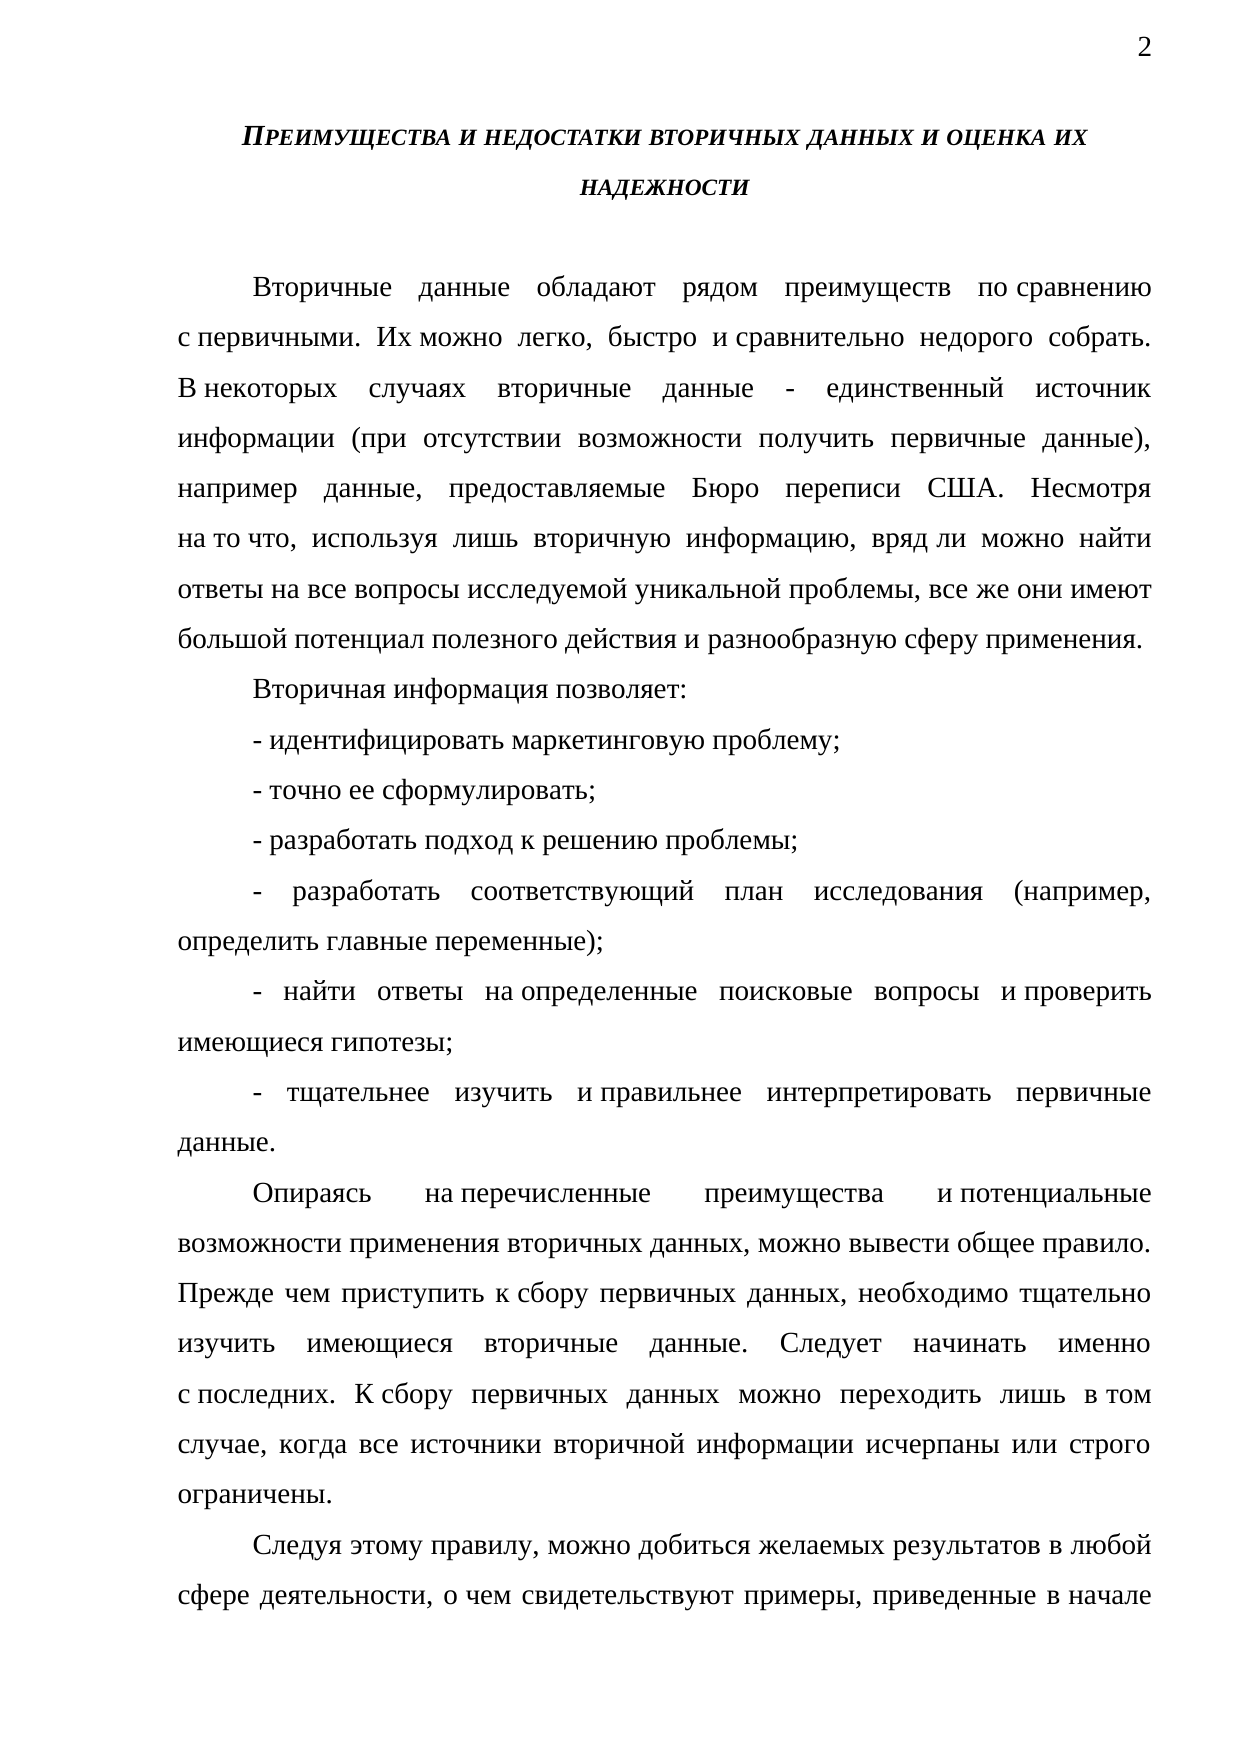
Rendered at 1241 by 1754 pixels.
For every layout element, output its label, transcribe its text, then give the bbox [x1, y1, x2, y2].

text - тщательнее изучить и правильнее интерпретировать первичные данные. [177, 1074, 1152, 1158]
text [177, 1527, 1152, 1611]
text - разработать соответствующий план исследования (например, определить главные переменные); [177, 873, 1152, 957]
subtitle Преимущества и недостатки вторичных данных и оценка их надежности [177, 118, 1152, 202]
text - точно ее сформулировать; [177, 772, 1152, 806]
text - найти ответы на определенные поисковые вопросы и проверить имеющиеся гипотезы; [177, 973, 1152, 1057]
text - разработать подход к решению проблемы; [177, 822, 1152, 856]
text - идентифицировать маркетинговую проблему; [177, 722, 1152, 755]
text Вторичные данные обладают рядом преимуществ по сравнению с первичными. Их можно легко, быстро и сравнительно недорого собрать. В некоторых случаях вторичные данные - единственный источник информации (при отсутствии возможности получить первичные данные), например данные, предоставляемые Бюро переписи США. Несмотря на то что, используя лишь вторичную информацию, вряд ли можно найти ответы на все вопросы исследуемой уникальной проблемы, все же они имеют большой потенциал полезного действия и разнообразную сферу применения. [177, 269, 1152, 655]
text Вторичная информация позволяет: [177, 672, 1152, 705]
text Опираясь на перечисленные преимущества и потенциальные возможности применения вторичных данных, можно вывести общее правило. Прежде чем приступить к сбору первичных данных, необходимо тщательно изучить имеющиеся вторичные данные. Следует начинать именно с последних. К сбору первичных данных можно переходить лишь в том случае, когда все источники вторичной информации исчерпаны или строго ограничены. [177, 1175, 1152, 1510]
